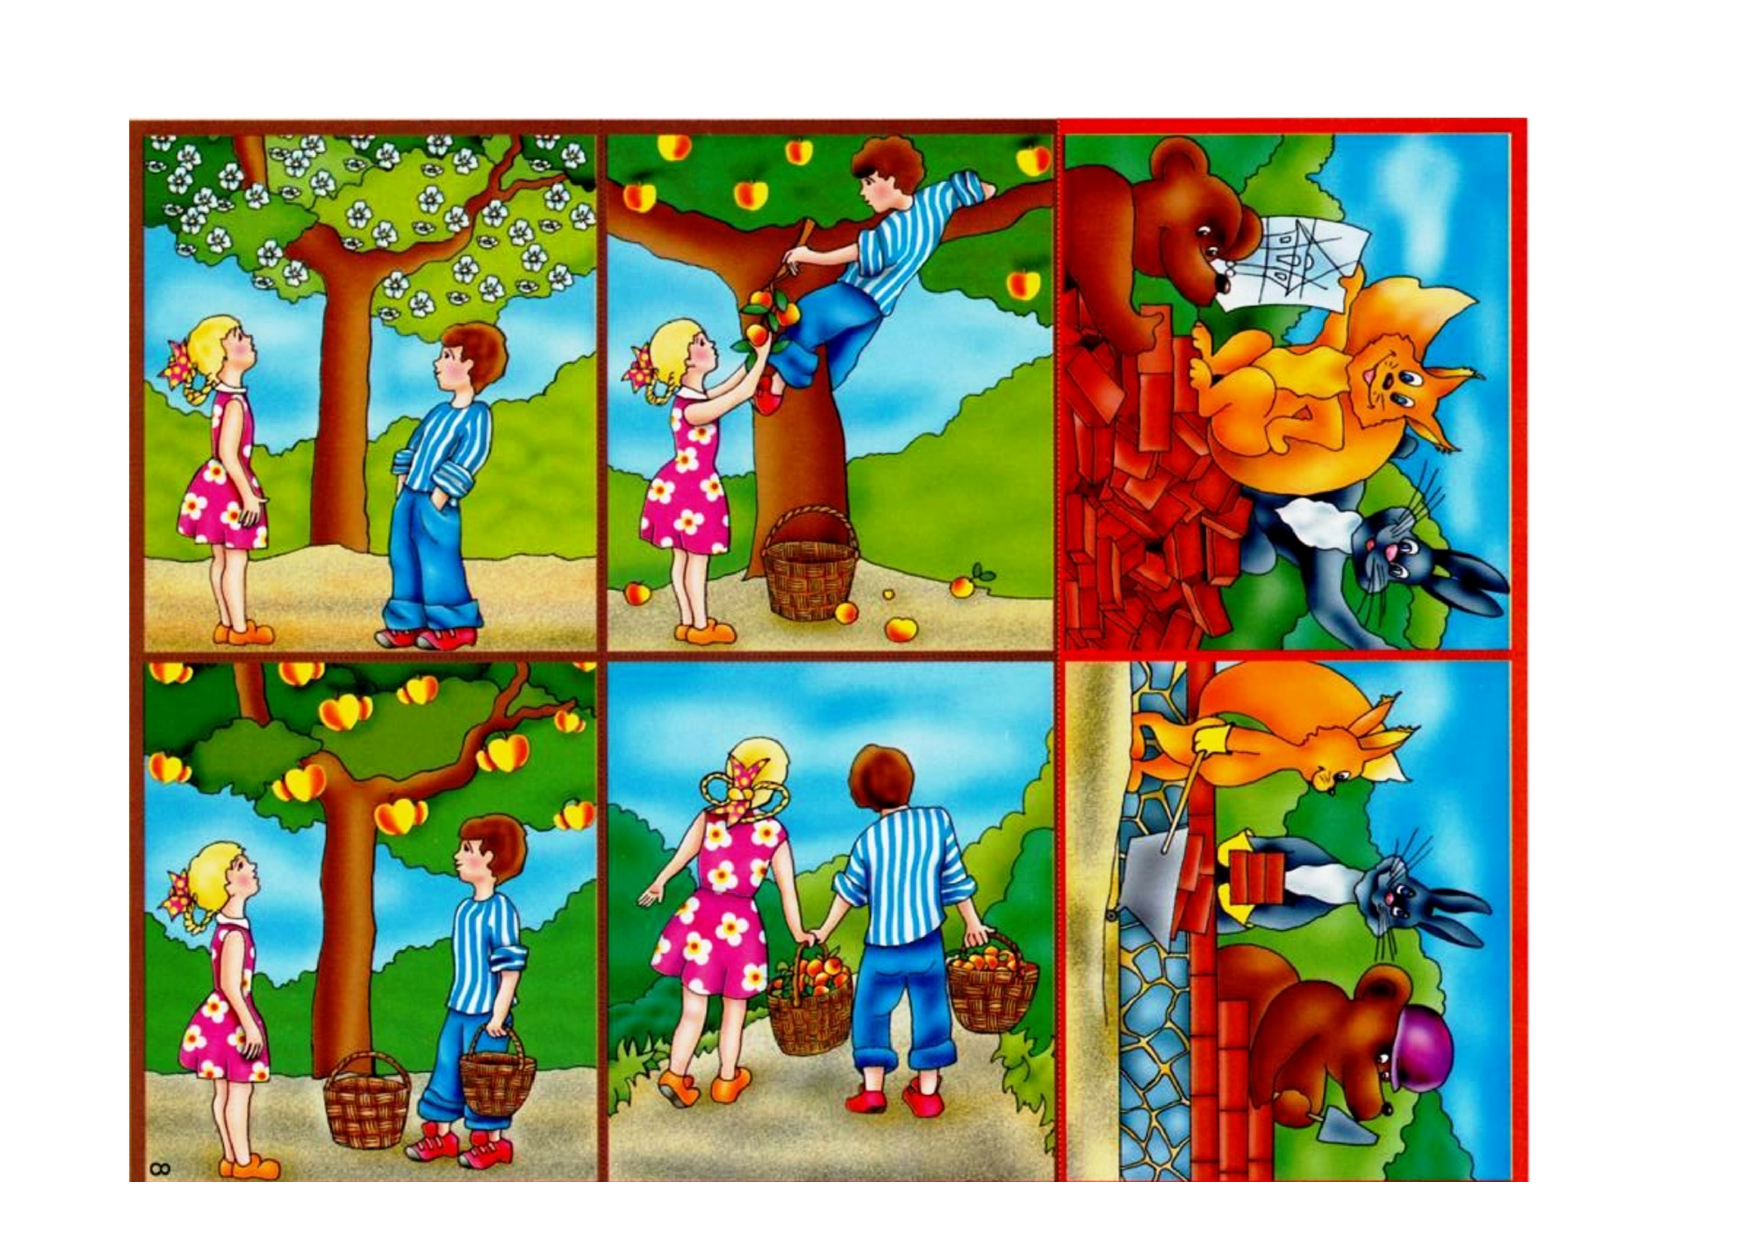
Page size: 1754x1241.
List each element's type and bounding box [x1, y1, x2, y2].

picture [59, 59, 1695, 1182]
